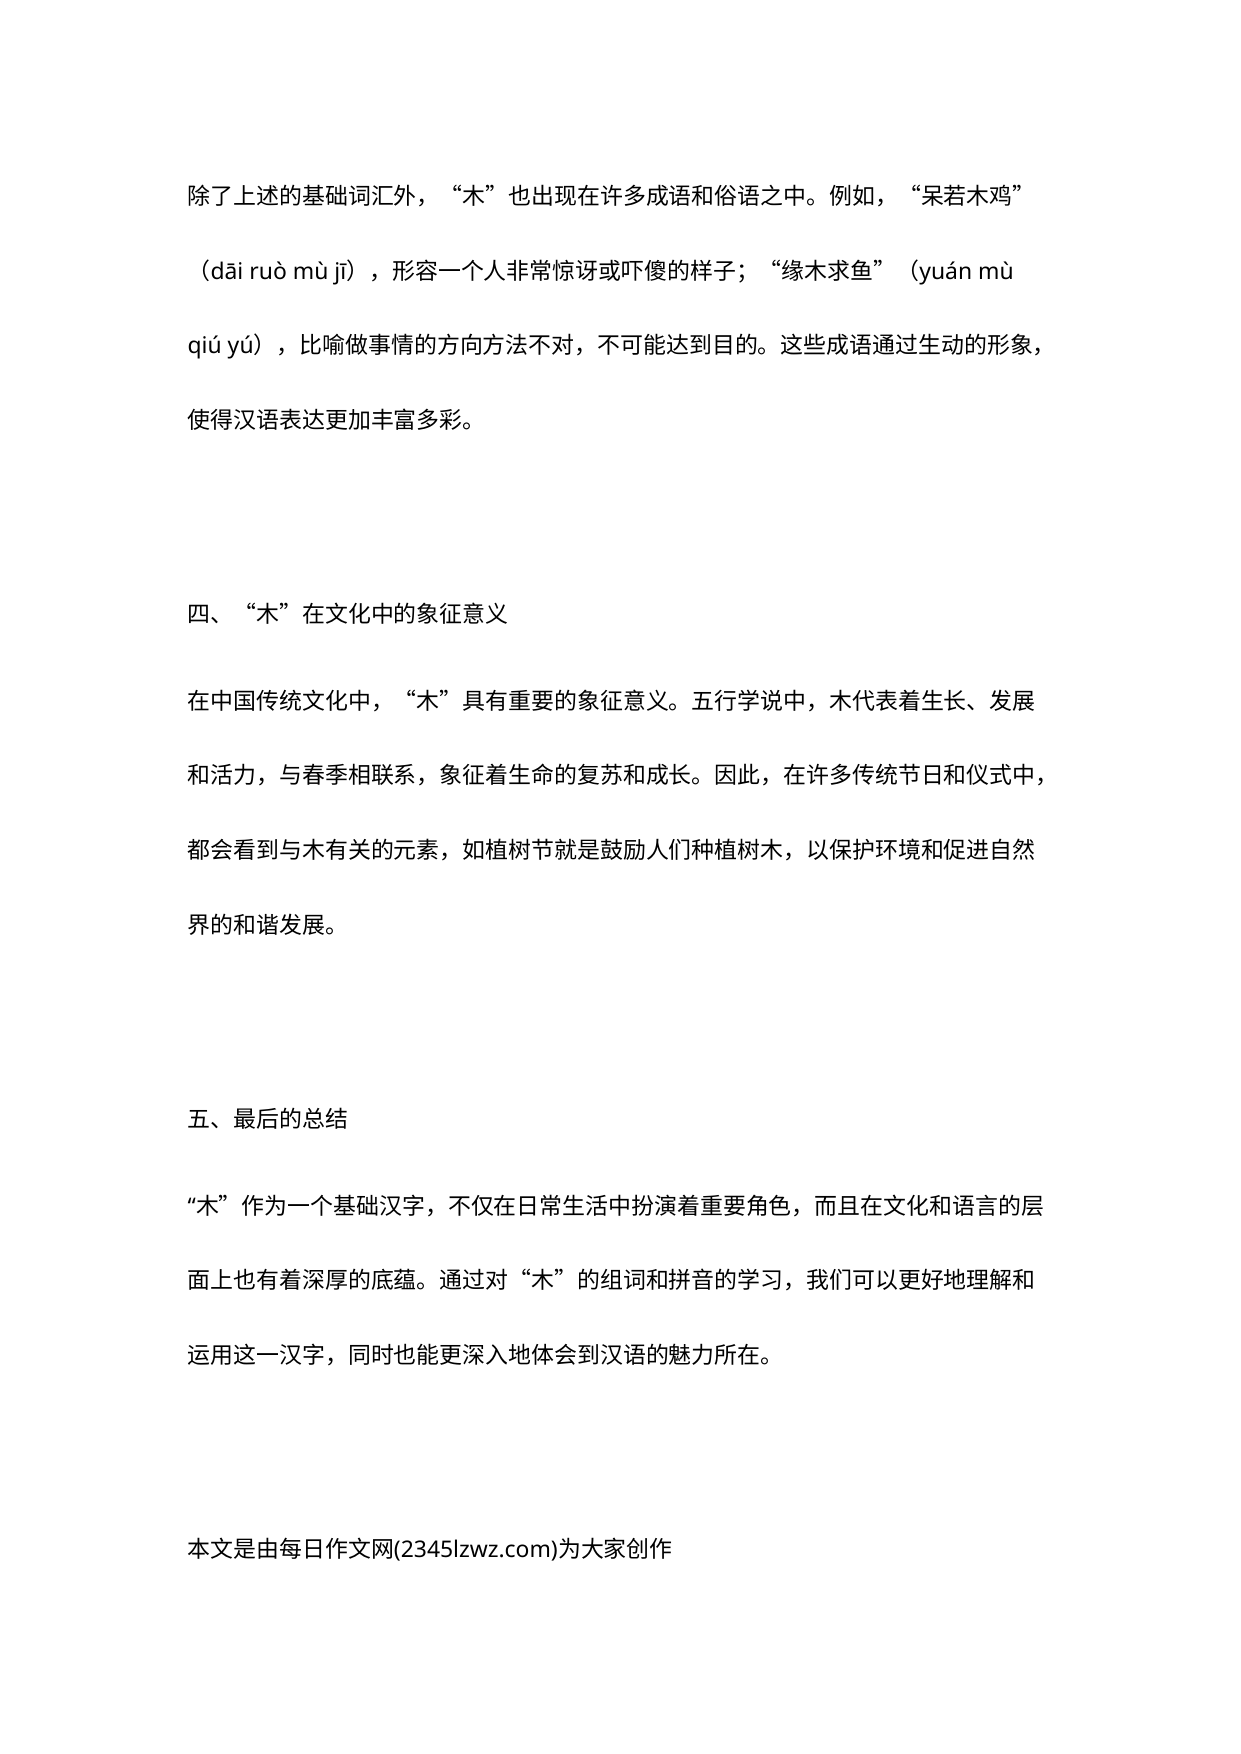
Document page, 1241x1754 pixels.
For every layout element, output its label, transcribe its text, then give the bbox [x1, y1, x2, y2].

text 五、最后的总结 [187, 1085, 1053, 1150]
text “木”作为一个基础汉字，不仅在日常生活中扮演着重要角色，而且在文化和语言的层面上也有着深厚的底蕴。通过对“木”的组词和拼音的学习，我们可以更好地理解和运用这一汉字，同时也能更深入地体会到汉语的魅力所在。 [187, 1172, 1053, 1386]
text 除了上述的基础词汇外，“木”也出现在许多成语和俗语之中。例如，“呆若木鸡”（dāi ruò mù jī），形容一个人非常惊讶或吓傻的样子；“缘木求鱼”（yuán mù qiú yú），比喻做事情的方向方法不对，不可能达到目的。这些成语通过生动的形象，使得汉语表达更加丰富多彩。 [187, 162, 1053, 451]
text 本文是由每日作文网(2345lzwz.com)为大家创作 [187, 1515, 1053, 1580]
text 在中国传统文化中，“木”具有重要的象征意义。五行学说中，木代表着生长、发展和活力，与春季相联系，象征着生命的复苏和成长。因此，在许多传统节日和仪式中，都会看到与木有关的元素，如植树节就是鼓励人们种植树木，以保护环境和促进自然界的和谐发展。 [187, 667, 1053, 956]
text 四、“木”在文化中的象征意义 [187, 580, 1053, 645]
